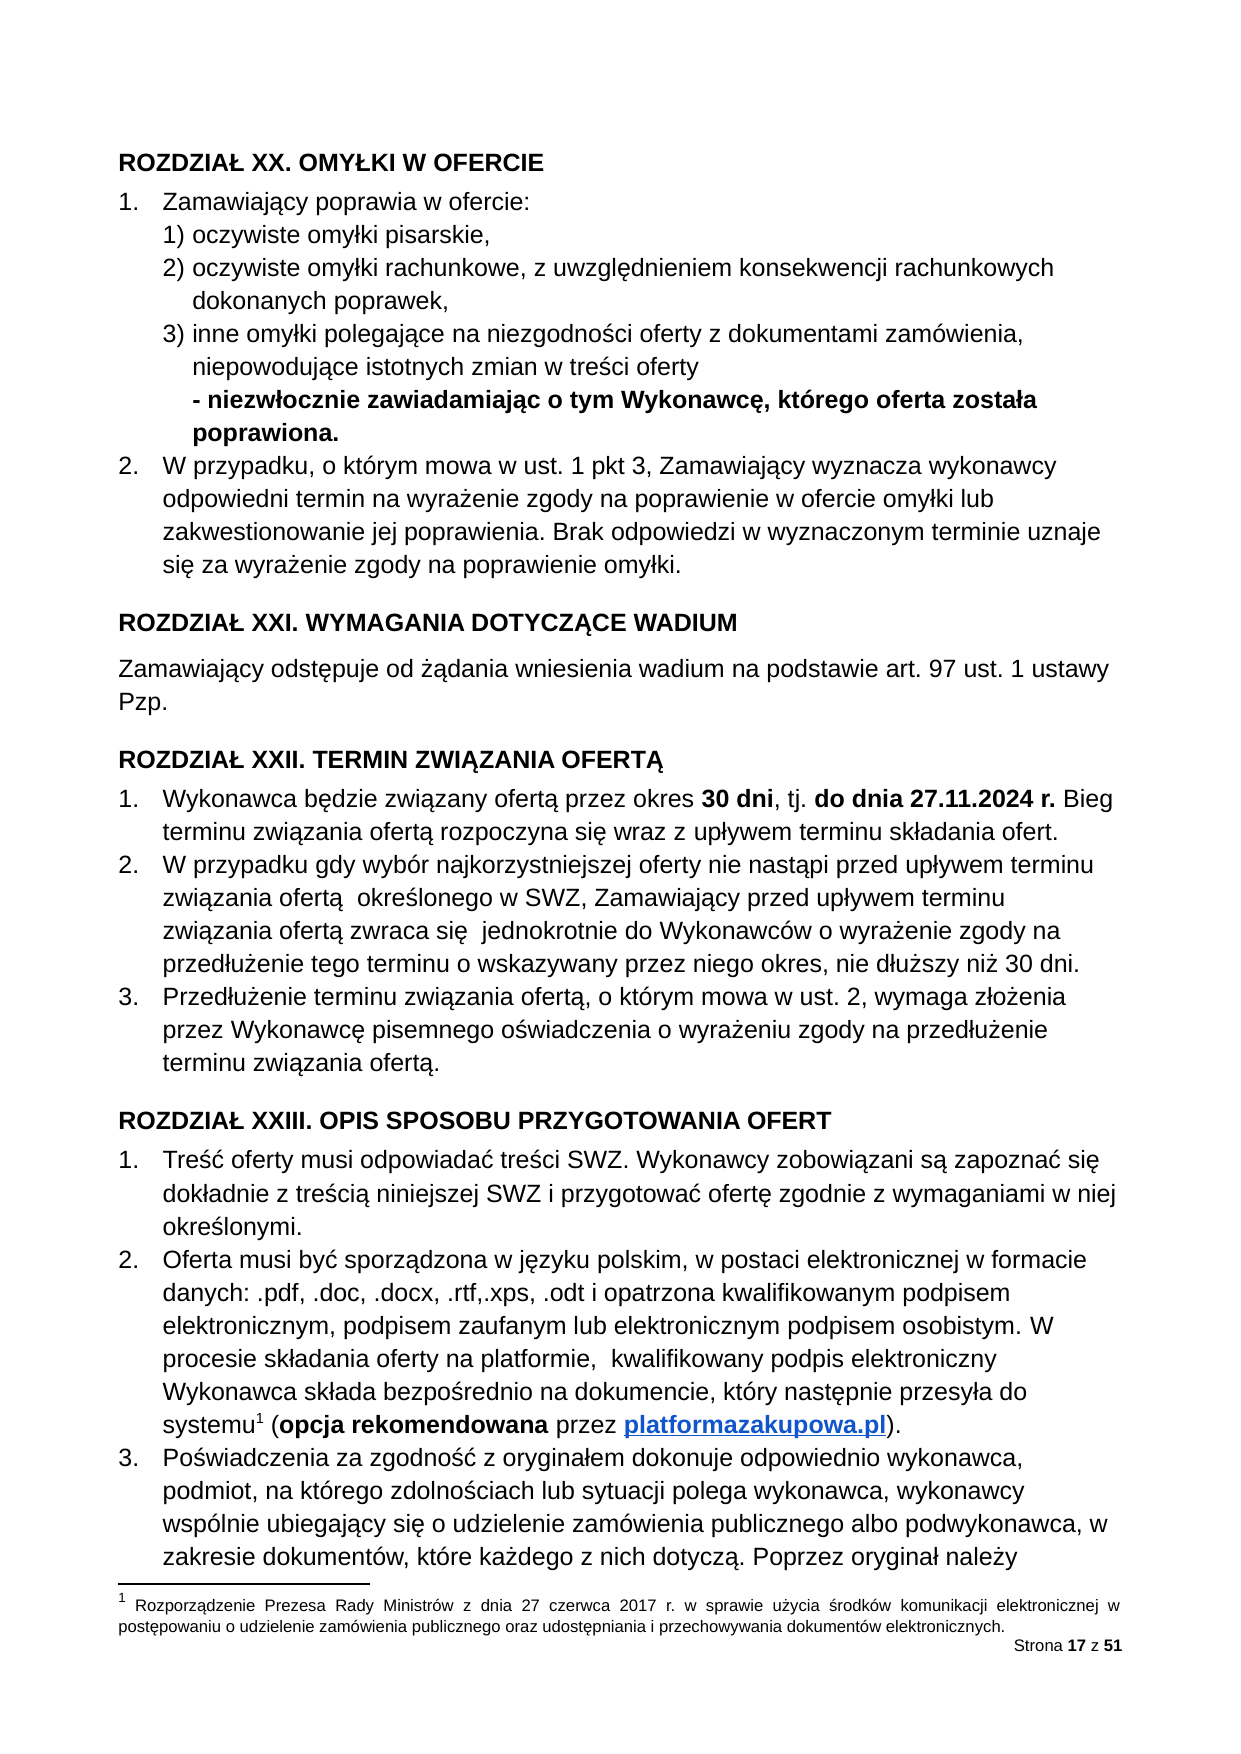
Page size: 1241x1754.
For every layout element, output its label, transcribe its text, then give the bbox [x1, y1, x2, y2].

text - niezwłocznie zawiadamiając o tym Wykonawcę, którego oferta została poprawiona. [192, 385, 1122, 447]
list Oferta musi być sporządzona w języku polskim, w postaci elektronicznej w formacie danych: .pdf, .doc, .docx, .rtf,.xps, .odt i opatrzona kwalifikowanym podpisem elektronicznym, podpisem zaufanym lub elektronicznym podpisem osobistym. W procesie składania oferty na platformie, kwalifikowany podpis elektroniczny Wykonawca składa bezpośrednio na dokumencie, który następnie przesyła do systemu (opcja rekomendowana przez platformazakupowa.pl). [118, 1244, 1122, 1438]
list W przypadku gdy wybór najkorzystniejszej oferty nie nastąpi przed upływem terminu związania ofertą określonego w SWZ, Zamawiający przed upływem terminu związania ofertą zwraca się jednokrotnie do Wykonawców o wyrażenie zgody na przedłużenie tego terminu o wskazywany przez niego okres, nie dłuższy niż 30 dni. [118, 850, 1122, 978]
list Zamawiający poprawia w ofercie: [118, 187, 1122, 216]
subtitle ROZDZIAŁ XX. OMYŁKI W OFERCIE [118, 148, 1122, 176]
list inne omyłki polegające na niezgodności oferty z dokumentami zamówienia, niepowodujące istotnych zmian w treści oferty [162, 319, 1122, 381]
list Wykonawca będzie związany ofertą przez okres 30 dni, tj. do dnia 27.11.2024 r. Bieg terminu związania ofertą rozpoczyna się wraz z upływem terminu składania ofert. [118, 784, 1122, 846]
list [118, 1443, 1122, 1571]
list Przedłużenie terminu związania ofertą, o którym mowa w ust. 2, wymaga złożenia przez Wykonawcę pisemnego oświadczenia o wyrażeniu zgody na przedłużenie terminu związania ofertą. [118, 982, 1122, 1077]
list oczywiste omyłki rachunkowe, z uwzględnieniem konsekwencji rachunkowych dokonanych poprawek, [162, 253, 1122, 315]
list Treść oferty musi odpowiadać treści SWZ. Wykonawcy zobowiązani są zapoznać się dokładnie z treścią niniejszej SWZ i przygotować ofertę zgodnie z wymaganiami w niej określonymi. [118, 1146, 1122, 1240]
list W przypadku, o którym mowa w ust. 1 pkt 3, Zamawiający wyznacza wykonawcy odpowiedni termin na wyrażenie zgody na poprawienie w ofercie omyłki lub zakwestionowanie jej poprawienia. Brak odpowiedzi w wyznaczonym terminie uznaje się za wyrażenie zgody na poprawienie omyłki. [118, 451, 1122, 579]
list oczywiste omyłki pisarskie, [162, 220, 1122, 249]
subtitle ROZDZIAŁ XXIII. OPIS SPOSOBU PRZYGOTOWANIA OFERT [118, 1106, 1122, 1135]
subtitle ROZDZIAŁ XXII. TERMIN ZWIĄZANIA OFERTĄ [118, 745, 1122, 773]
subtitle ROZDZIAŁ XXI. WYMAGANIA DOTYCZĄCE WADIUM [118, 608, 1122, 637]
text Zamawiający odstępuje od żądania wniesienia wadium na podstawie art. 97 ust. 1 ustawy Pzp. [118, 654, 1122, 716]
